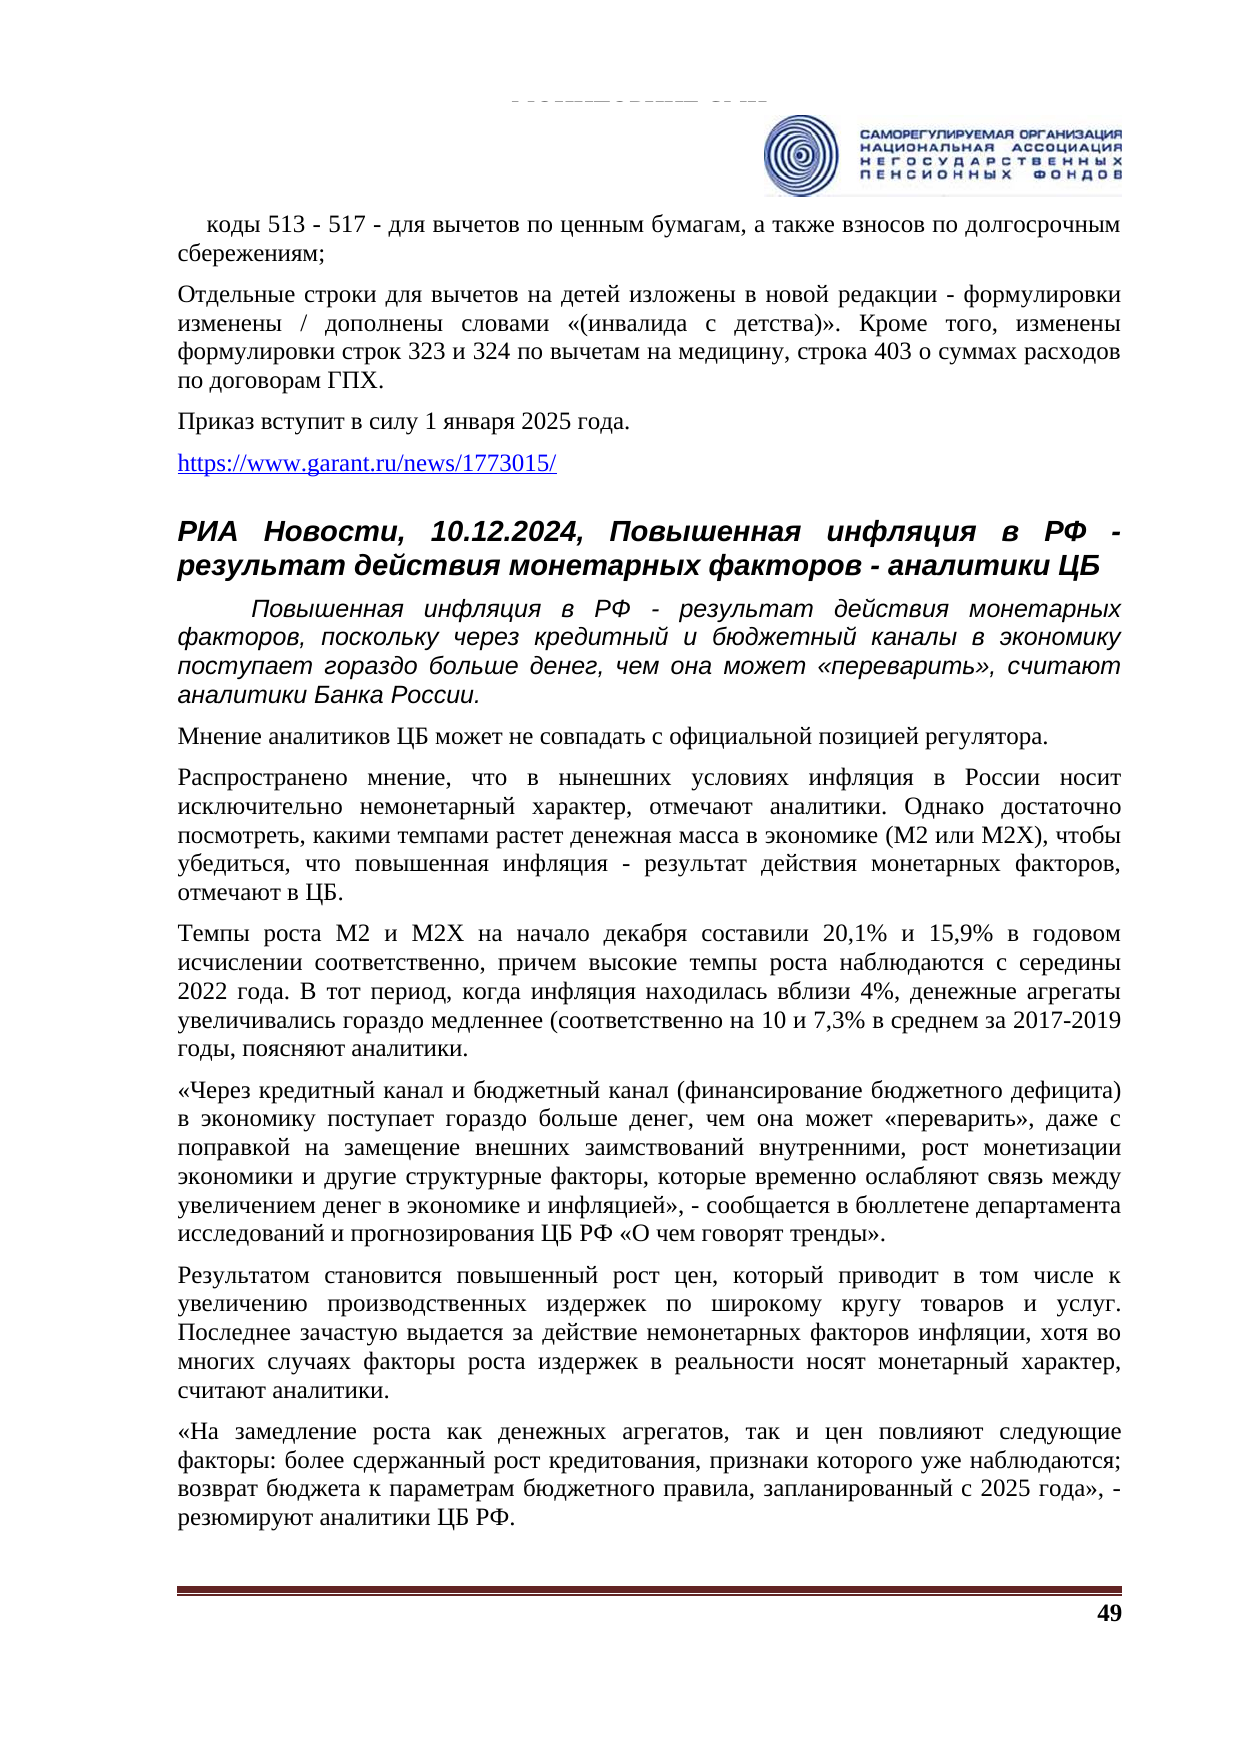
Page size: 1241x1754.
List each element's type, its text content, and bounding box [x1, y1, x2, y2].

picture [764, 115, 1122, 197]
text Приказ вступит в силу 1 января 2025 года. [177, 406, 1122, 435]
subtitle Повышенная инфляция в РФ - результат действия монетарных факторов, поскольку через кредитный и бюджетный каналы в экономику поступает гораздо больше денег, чем она может «переварить», считают аналитики Банка России. [177, 593, 1122, 708]
text Результатом становится повышенный рост цен, который приводит в том числе к увеличению производственных издержек по широкому кругу товаров и услуг. Последнее зачастую выдается за действие немонетарных факторов инфляции, хотя во многих случаях факторы роста издержек в реальности носят монетарный характер, считают аналитики. [177, 1260, 1122, 1403]
text Распространено мнение, что в нынешних условиях инфляция в России носит исключительно немонетарный характер, отмечают аналитики. Однако достаточно посмотреть, какими темпами растет денежная масса в экономике (М2 или М2Х), чтобы убедиться, что повышенная инфляция - результат действия монетарных факторов, отмечают в ЦБ. [177, 762, 1122, 906]
text коды 513 - 517 - для вычетов по ценным бумагам, а также взносов по долгосрочным сбережениям; [177, 209, 1122, 266]
text «На замедление роста как денежных агрегатов, так и цен повлияют следующие факторы: более сдержанный рост кредитования, признаки которого уже наблюдаются; возврат бюджета к параметрам бюджетного правила, запланированный с 2025 года», - резюмируют аналитики ЦБ РФ. [177, 1416, 1122, 1531]
text https://www.garant.ru/news/1773015/ [177, 448, 1122, 476]
subtitle РИА Новости, 10.12.2024, Повышенная инфляция в РФ - результат действия монетарных факторов - аналитики ЦБ [177, 514, 1122, 581]
text Мнение аналитиков ЦБ может не совпадать с официальной позицией регулятора. [177, 721, 1122, 750]
text Темпы роста М2 и М2Х на начало декабря составили 20,1% и 15,9% в годовом исчислении соответственно, причем высокие темпы роста наблюдаются с середины 2022 года. В тот период, когда инфляция находилась вблизи 4%, денежные агрегаты увеличивались гораздо медленнее (соответственно на 10 и 7,3% в среднем за 2017-2019 годы, поясняют аналитики. [177, 918, 1122, 1062]
text «Через кредитный канал и бюджетный канал (финансирование бюджетного дефицита) в экономику поступает гораздо больше денег, чем она может «переварить», даже с поправкой на замещение внешних заимствований внутренними, рост монетизации экономики и другие структурные факторы, которые временно ослабляют связь между увеличением денег в экономике и инфляцией», - сообщается в бюллетене департамента исследований и прогнозирования ЦБ РФ «О чем говорят тренды». [177, 1075, 1122, 1247]
text Отдельные строки для вычетов на детей изложены в новой редакции - формулировки изменены / дополнены словами «(инвалида с детства)». Кроме того, изменены формулировки строк 323 и 324 по вычетам на медицину, строка 403 о суммах расходов по договорам ГПХ. [177, 279, 1122, 394]
